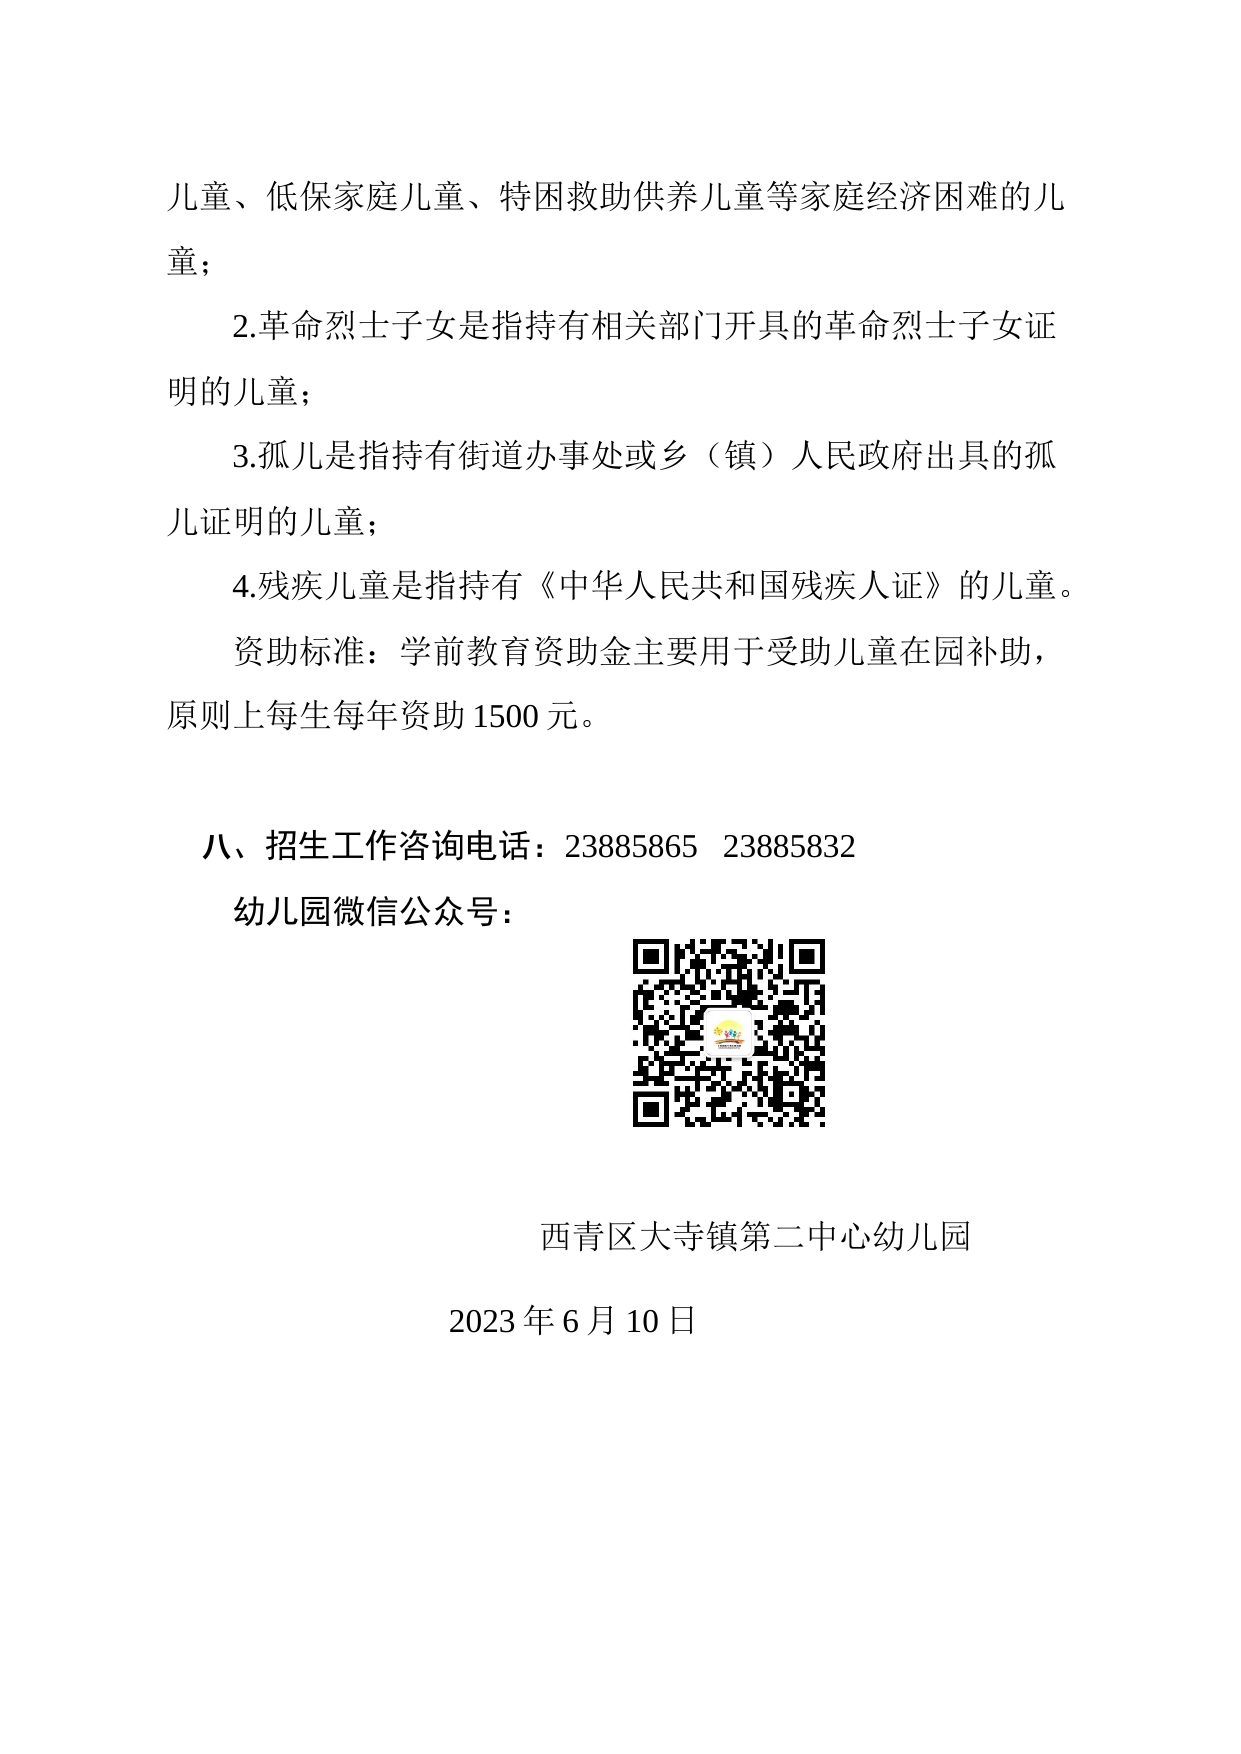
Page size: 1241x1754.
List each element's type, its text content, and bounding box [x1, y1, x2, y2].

text 2023年6月10日 [165, 1287, 1087, 1352]
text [165, 162, 1087, 292]
text 2.革命烈士子女是指持有相关部门开具的革命烈士子女证明的儿童； [165, 292, 1087, 422]
text 西青区大寺镇第二中心幼儿园 [165, 1202, 1087, 1267]
picture [617, 924, 840, 1142]
text 4.残疾儿童是指持有《中华人民共和国残疾人证》的儿童。 [165, 552, 1087, 617]
text 幼儿园微信公众号： [165, 877, 1087, 942]
text 3.孤儿是指持有街道办事处或乡（镇）人民政府出具的孤儿证明的儿童； [165, 422, 1087, 552]
text 资助标准：学前教育资助金主要用于受助儿童在园补助，原则上每生每年资助1500元。 [165, 617, 1087, 747]
text 八、招生工作咨询电话：23885865 23885832 [165, 812, 1087, 877]
